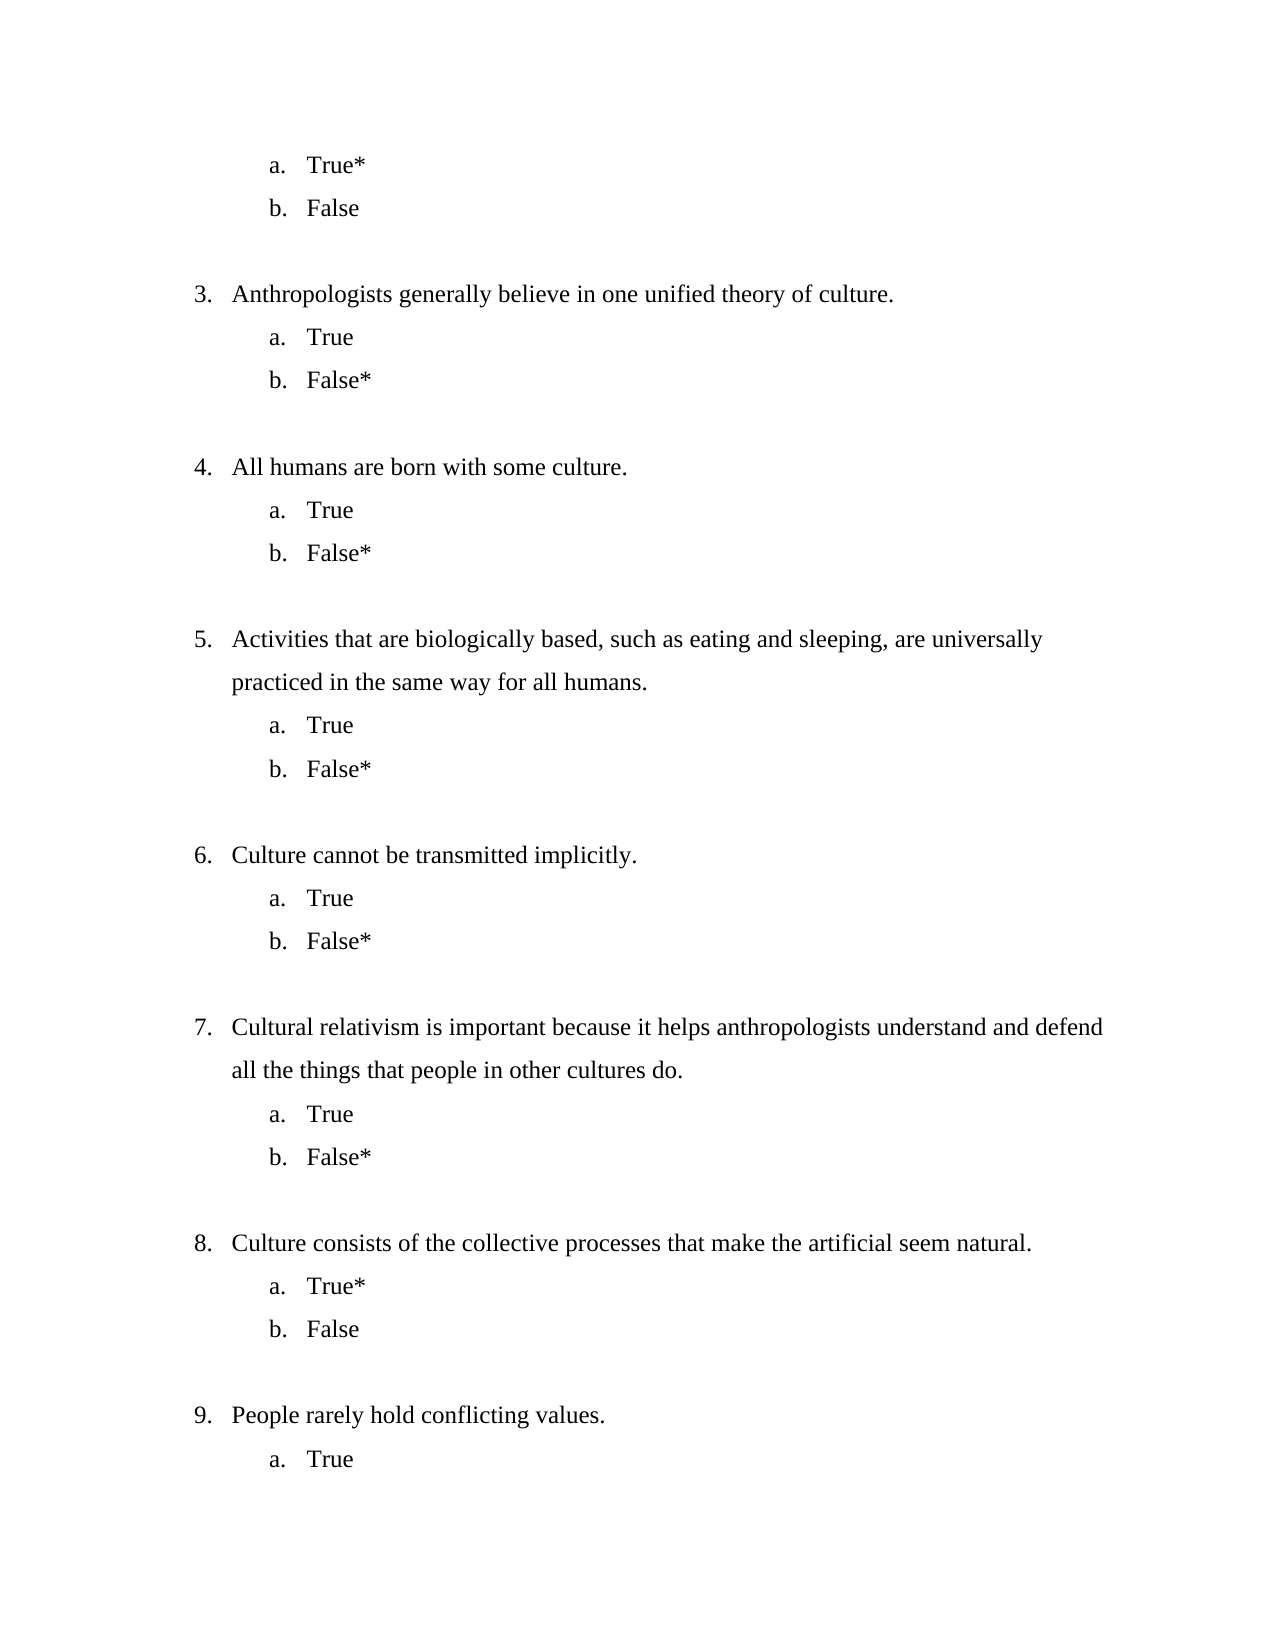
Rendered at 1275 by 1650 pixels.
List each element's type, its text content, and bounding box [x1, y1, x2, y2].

list False* [269, 1142, 1118, 1171]
list False [269, 1314, 1118, 1343]
list People rarely hold conflicting values. [194, 1401, 1118, 1429]
list Culture consists of the collective processes that make the artificial seem natural. [194, 1228, 1118, 1257]
list All humans are born with some culture. [194, 452, 1118, 481]
list False* [269, 926, 1118, 955]
list True [269, 711, 1118, 739]
list True [269, 495, 1118, 524]
list Culture cannot be transmitted implicitly. [194, 840, 1118, 869]
list True [269, 1444, 1118, 1472]
list False* [269, 366, 1118, 394]
list Cultural relativism is important because it helps anthropologists understand and defend all the things that people in other cultures do. [194, 1012, 1118, 1084]
list False* [269, 754, 1118, 782]
list True [269, 322, 1118, 351]
list False* [269, 538, 1118, 567]
list True* [269, 150, 1118, 179]
list Activities that are biologically based, such as eating and sleeping, are universally practiced in the same way for all humans. [194, 624, 1118, 696]
list True [269, 883, 1118, 912]
list True* [269, 1271, 1118, 1300]
list Anthropologists generally believe in one unified theory of culture. [194, 279, 1118, 308]
list False [269, 193, 1118, 222]
list True [269, 1099, 1118, 1127]
